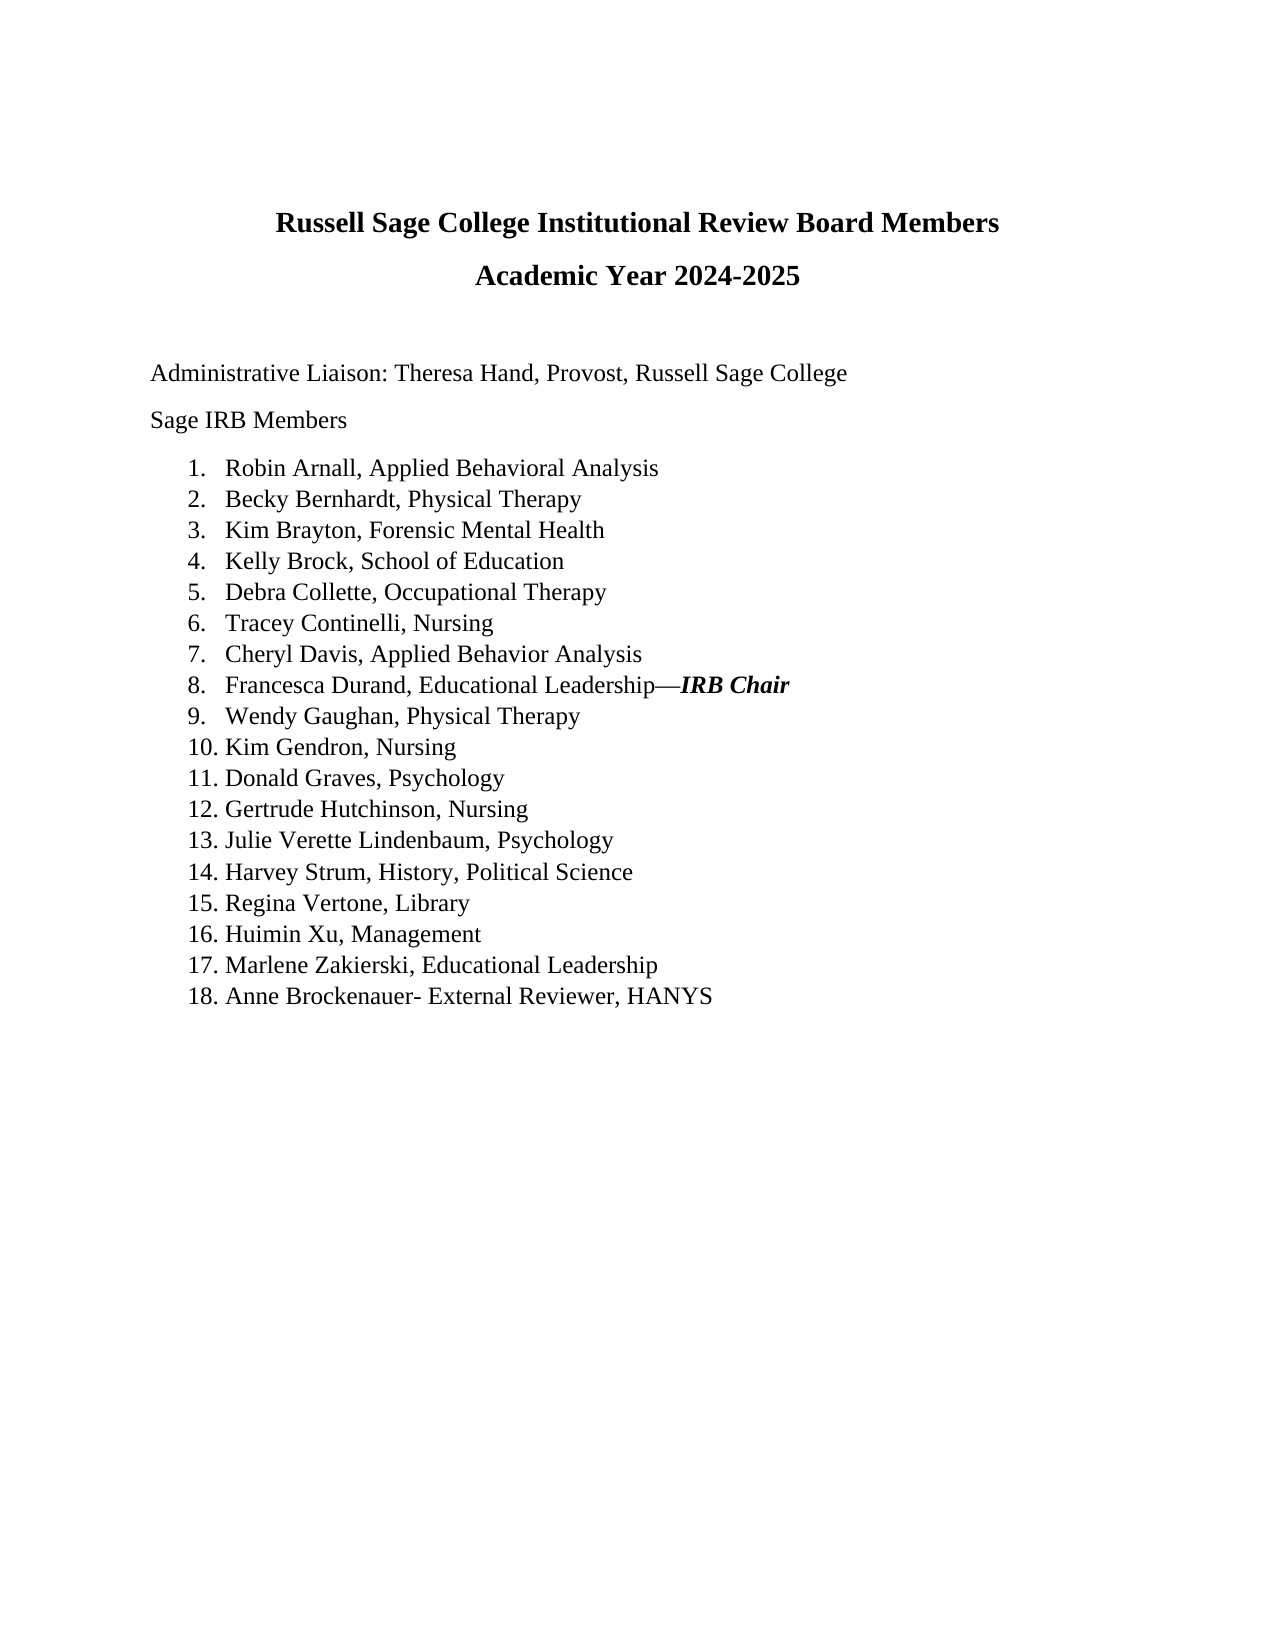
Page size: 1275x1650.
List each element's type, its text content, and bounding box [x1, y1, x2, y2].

list Debra Collette, Occupational Therapy [187, 577, 1125, 606]
list Kim Gendron, Nursing [187, 732, 1125, 761]
list Harvey Strum, History, Political Science [187, 857, 1125, 885]
list Kelly Brock, School of Education [187, 546, 1125, 575]
list Donald Graves, Psychology [187, 763, 1125, 792]
list Tracey Continelli, Nursing [187, 608, 1125, 637]
text Administrative Liaison: Theresa Hand, Provost, Russell Sage College [150, 358, 1125, 386]
list Huimin Xu, Management [187, 919, 1125, 947]
list Cheryl Davis, Applied Behavior Analysis [187, 639, 1125, 668]
text Russell Sage College Institutional Review Board Members [150, 205, 1125, 239]
list Gertrude Hutchinson, Nursing [187, 794, 1125, 823]
text Academic Year 2024-2025 [150, 258, 1125, 291]
list Anne Brockenauer- External Reviewer, HANYS [187, 981, 1125, 1009]
list Kim Brayton, Forensic Mental Health [187, 515, 1125, 544]
list Julie Verette Lindenbaum, Psychology [187, 826, 1125, 854]
list Regina Vertone, Library [187, 888, 1125, 916]
list Becky Bernhardt, Physical Therapy [187, 484, 1125, 513]
list Francesca Durand, Educational Leadership—IRB Chair [187, 670, 1125, 699]
list Wendy Gaughan, Physical Therapy [187, 701, 1125, 730]
list Robin Arnall, Applied Behavioral Analysis [187, 453, 1125, 482]
text Sage IRB Members [150, 405, 1125, 434]
list Marlene Zakierski, Educational Leadership [187, 950, 1125, 978]
